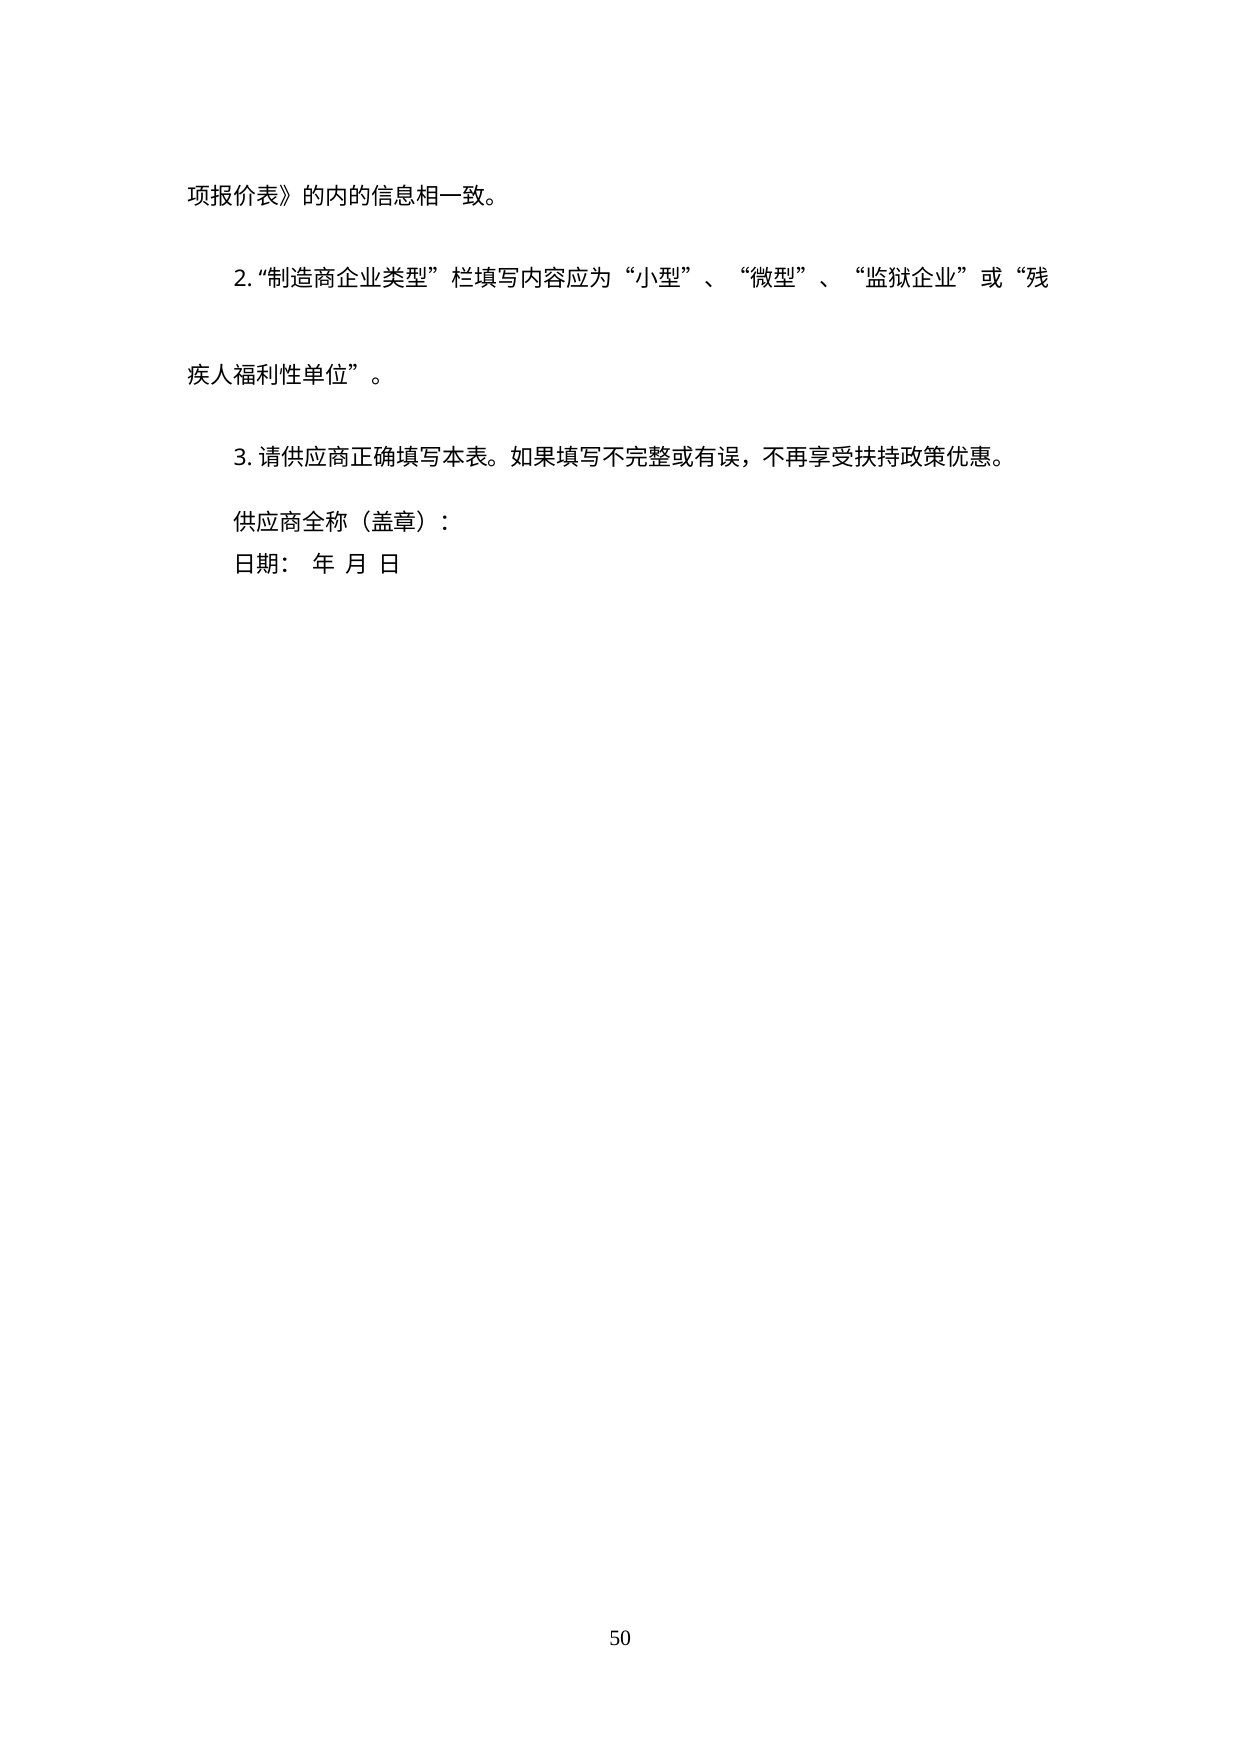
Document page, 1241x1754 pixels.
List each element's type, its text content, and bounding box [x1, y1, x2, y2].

text 供应商全称（盖章）： [187, 504, 1053, 537]
text 3. 请供应商正确填写本表。如果填写不完整或有误，不再享受扶持政策优惠。 [187, 423, 1053, 488]
text 日期： 年 月 日附件九 [187, 546, 1053, 579]
text 2. “制造商企业类型”栏填写内容应为“小型”、“微型”、“监狱企业”或“残疾人福利性单位”。 [187, 243, 1053, 406]
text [187, 162, 1053, 227]
